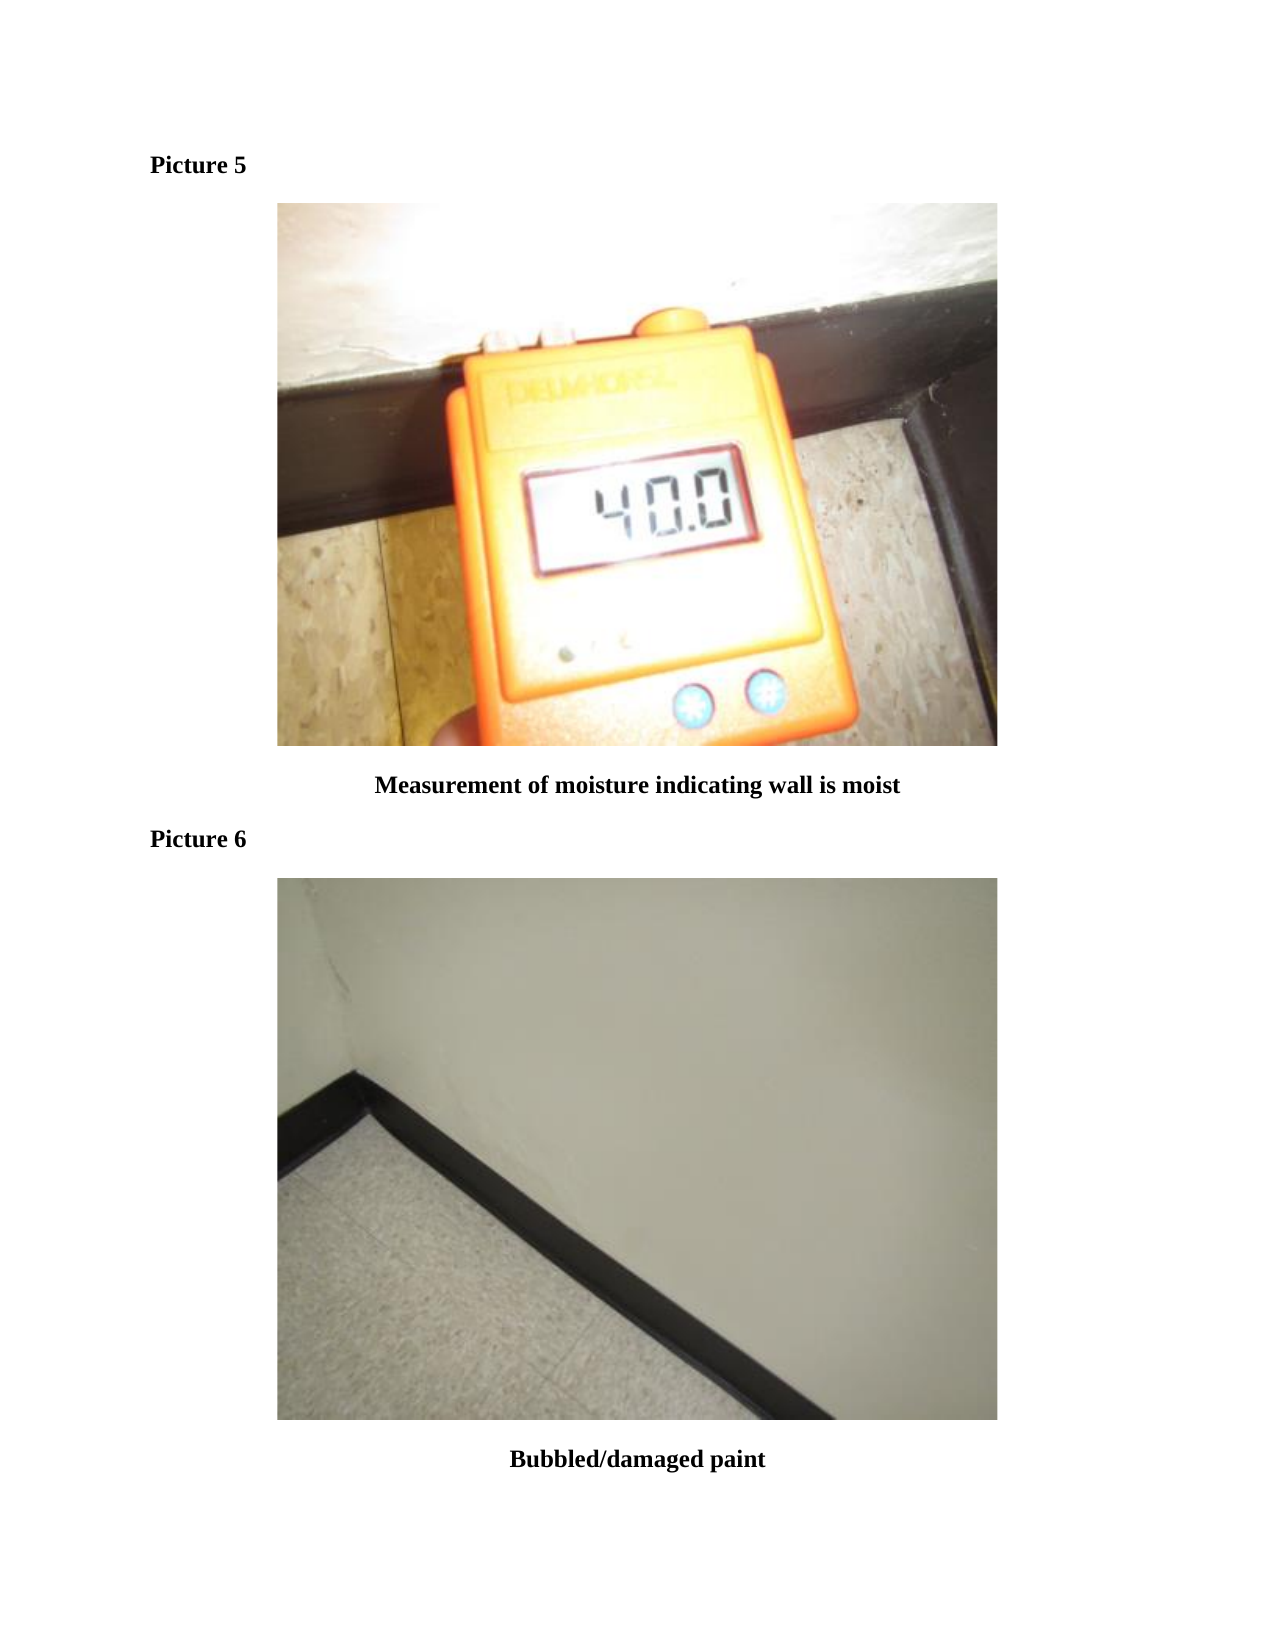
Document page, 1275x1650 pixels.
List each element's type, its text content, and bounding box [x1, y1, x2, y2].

text Picture 5 [150, 150, 1125, 179]
picture [277, 203, 998, 746]
text Measurement of moisture indicating wall is moist [150, 770, 1125, 799]
text Bubbled/damaged paint [150, 1444, 1125, 1473]
picture [277, 878, 998, 1420]
text Picture 6 [150, 824, 1125, 853]
